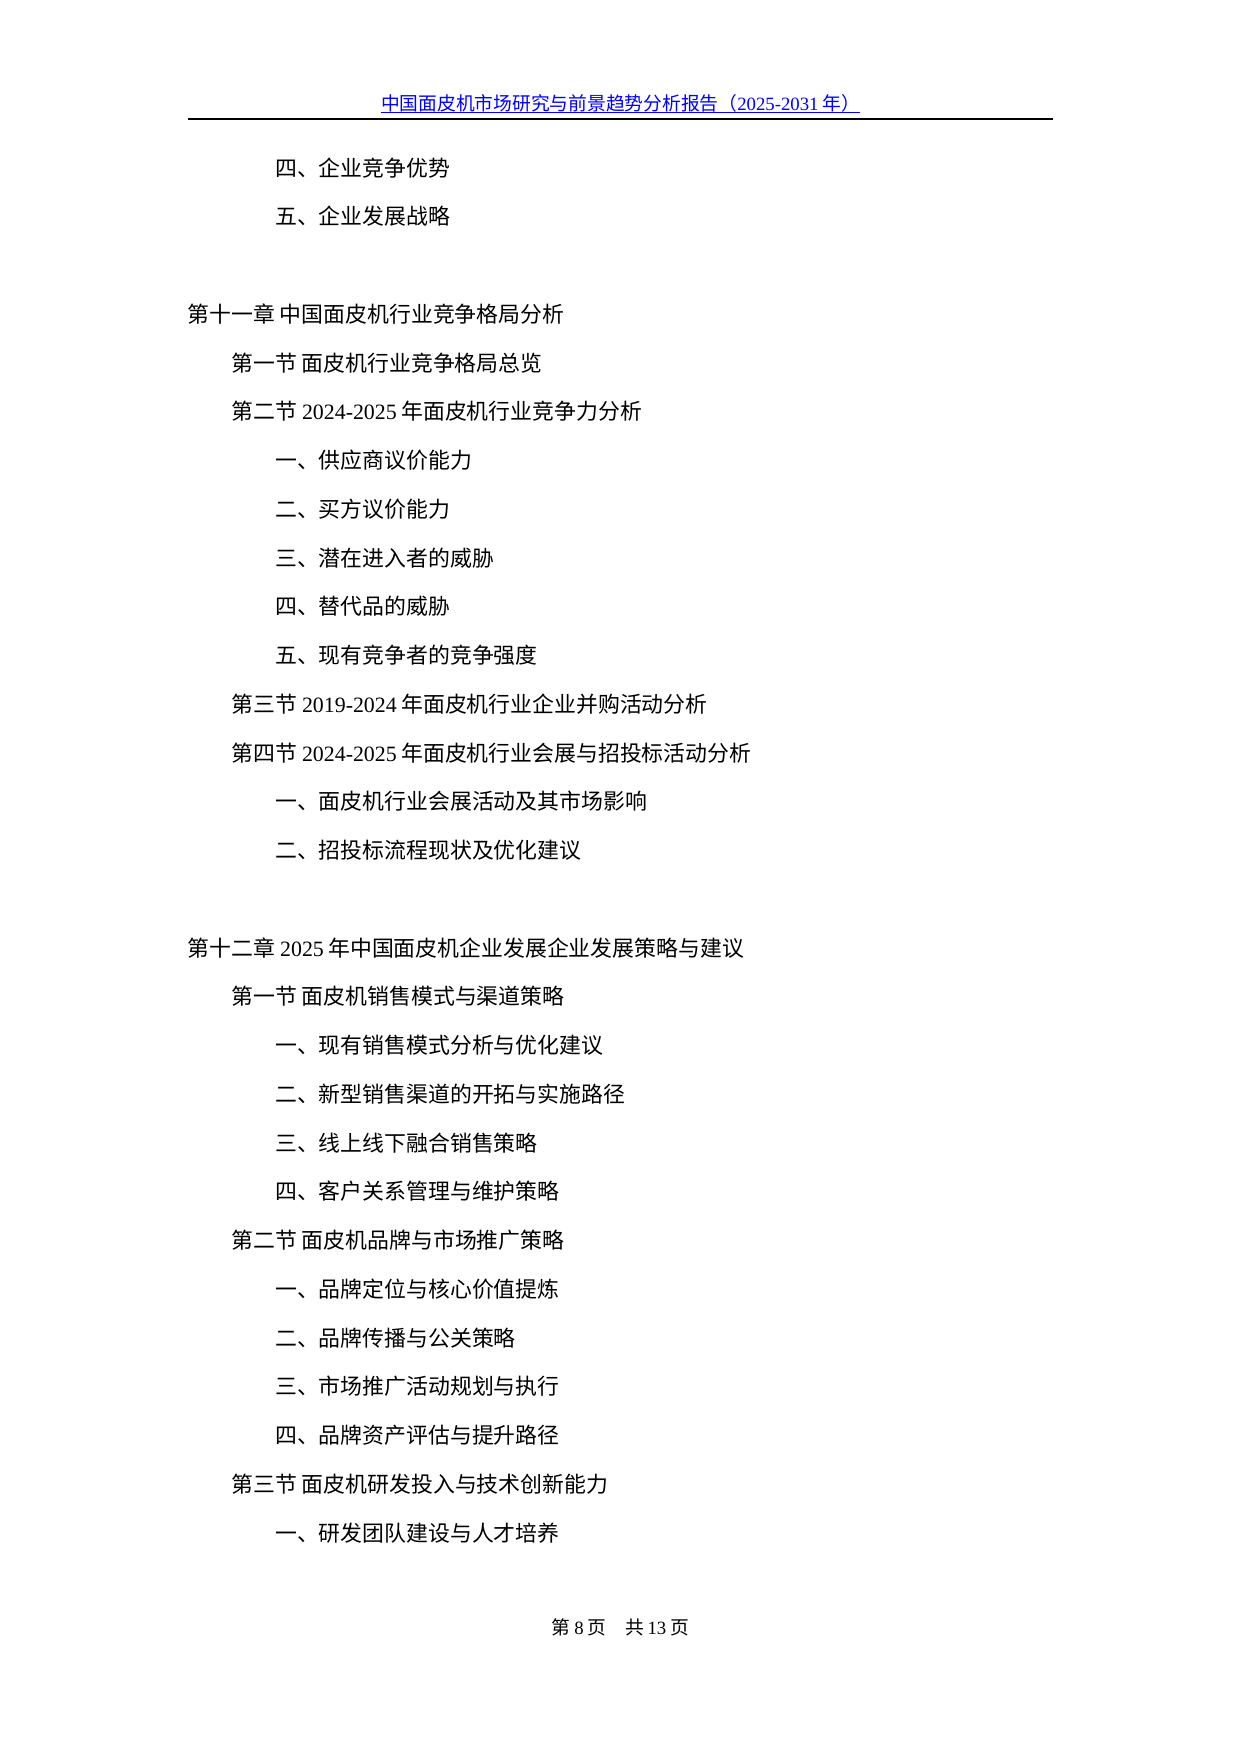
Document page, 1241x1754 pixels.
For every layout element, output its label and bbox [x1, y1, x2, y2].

text [187, 150, 1053, 1548]
